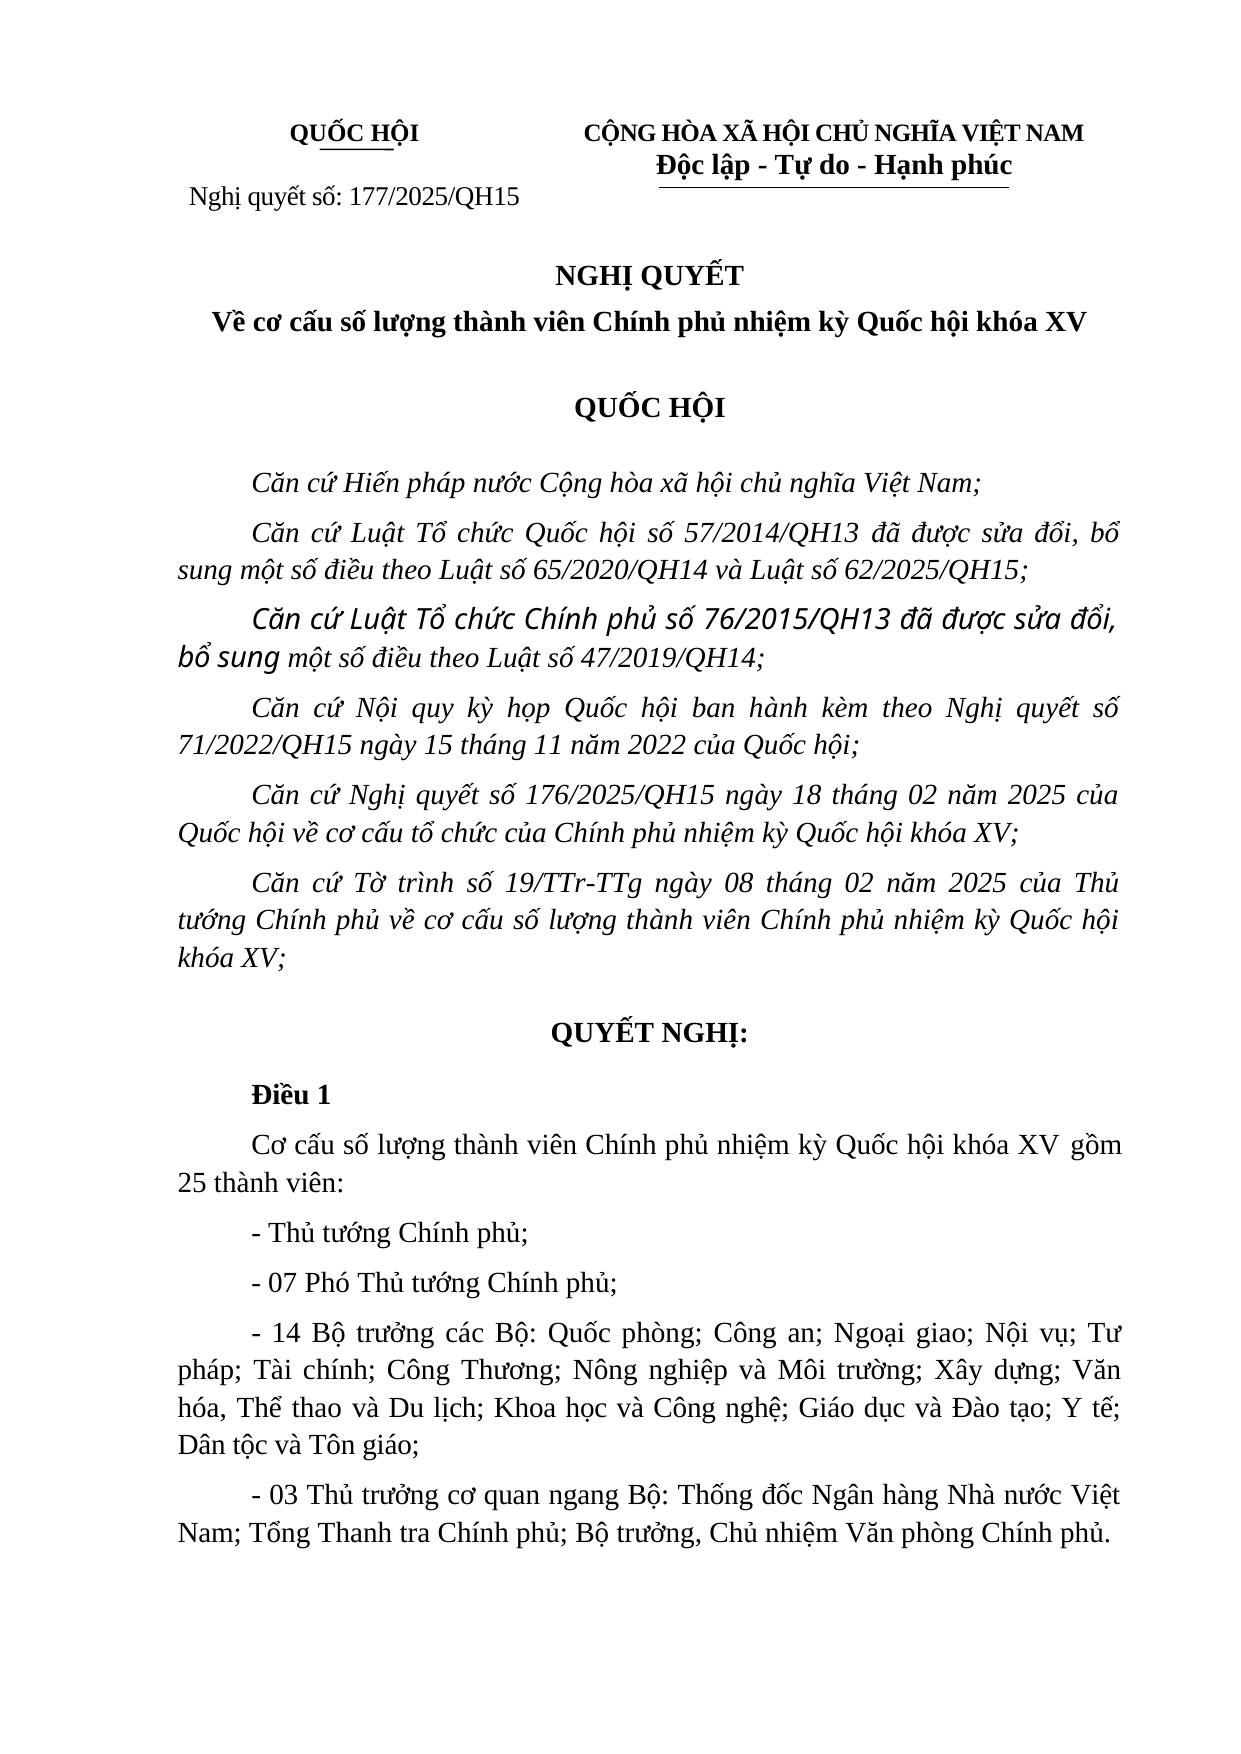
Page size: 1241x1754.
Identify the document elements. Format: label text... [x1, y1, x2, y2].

text QUYẾT NGHỊ: [177, 1012, 1122, 1050]
text NGHỊ QUYẾT [177, 258, 1122, 291]
table_header QUỐC HỘI Nghị quyết số: 177/2025/QH15 [170, 118, 539, 245]
table_header CỘNG HÒA XÃ HỘI CHỦ NGHĨA VIỆT NAM Độc lập - Tự do - Hạnh phúc [539, 118, 1129, 245]
text - 14 Bộ trưởng các Bộ: Quốc phòng; Công an; Ngoại giao; Nội vụ; Tư pháp; Tài chính; Công Thương; Nông nghiệp và Môi trường; Xây dựng; Văn hóa, Thể thao và Du lịch; Khoa học và Công nghệ; Giáo dục và Đào tạo; Y tế; Dân tộc và Tôn giáo; [177, 1312, 1122, 1462]
text Căn cứ Luật Tổ chức Quốc hội số 57/2014/QH13 đã được sửa đổi, bổ sung một số điều theo Luật số 65/2020/QH14 và Luật số 62/2025/QH15; [177, 512, 1122, 587]
text Căn cứ Nghị quyết số 176/2025/QH15 ngày 18 tháng 02 năm 2025 của Quốc hội về cơ cấu tổ chức của Chính phủ nhiệm kỳ Quốc hội khóa XV; [177, 775, 1122, 850]
text - 07 Phó Thủ tướng Chính phủ; [177, 1262, 1122, 1300]
text Căn cứ Hiến pháp nước Cộng hòa xã hội chủ nghĩa Việt Nam; [177, 462, 1122, 500]
text Cơ cấu số lượng thành viên Chính phủ nhiệm kỳ Quốc hội khóa XV gồm 25 thành viên: [177, 1125, 1122, 1200]
text Căn cứ Nội quy kỳ họp Quốc hội ban hành kèm theo Nghị quyết số 71/2022/QH15 ngày 15 tháng 11 năm 2022 của Quốc hội; [177, 687, 1122, 762]
text QUỐC HỘI [177, 387, 1122, 425]
text Căn cứ Tờ trình số 19/TTr-TTg ngày 08 tháng 02 năm 2025 của Thủ tướng Chính phủ về cơ cấu số lượng thành viên Chính phủ nhiệm kỳ Quốc hội khóa XV; [177, 862, 1122, 975]
text Về cơ cấu số lượng thành viên Chính phủ nhiệm kỳ Quốc hội khóa XV [177, 304, 1122, 337]
text Điều 1 [177, 1075, 1122, 1112]
text - 03 Thủ trưởng cơ quan ngang Bộ: Thống đốc Ngân hàng Nhà nước Việt Nam; Tổng Thanh tra Chính phủ; Bộ trưởng, Chủ nhiệm Văn phòng Chính phủ. [177, 1475, 1122, 1550]
text Căn cứ Luật Tổ chức Chính phủ số 76/2015/QH13 đã được sửa đổi, bổ sung một số điều theo Luật số 47/2019/QH14; [177, 600, 1122, 675]
text - Thủ tướng Chính phủ; [177, 1212, 1122, 1250]
